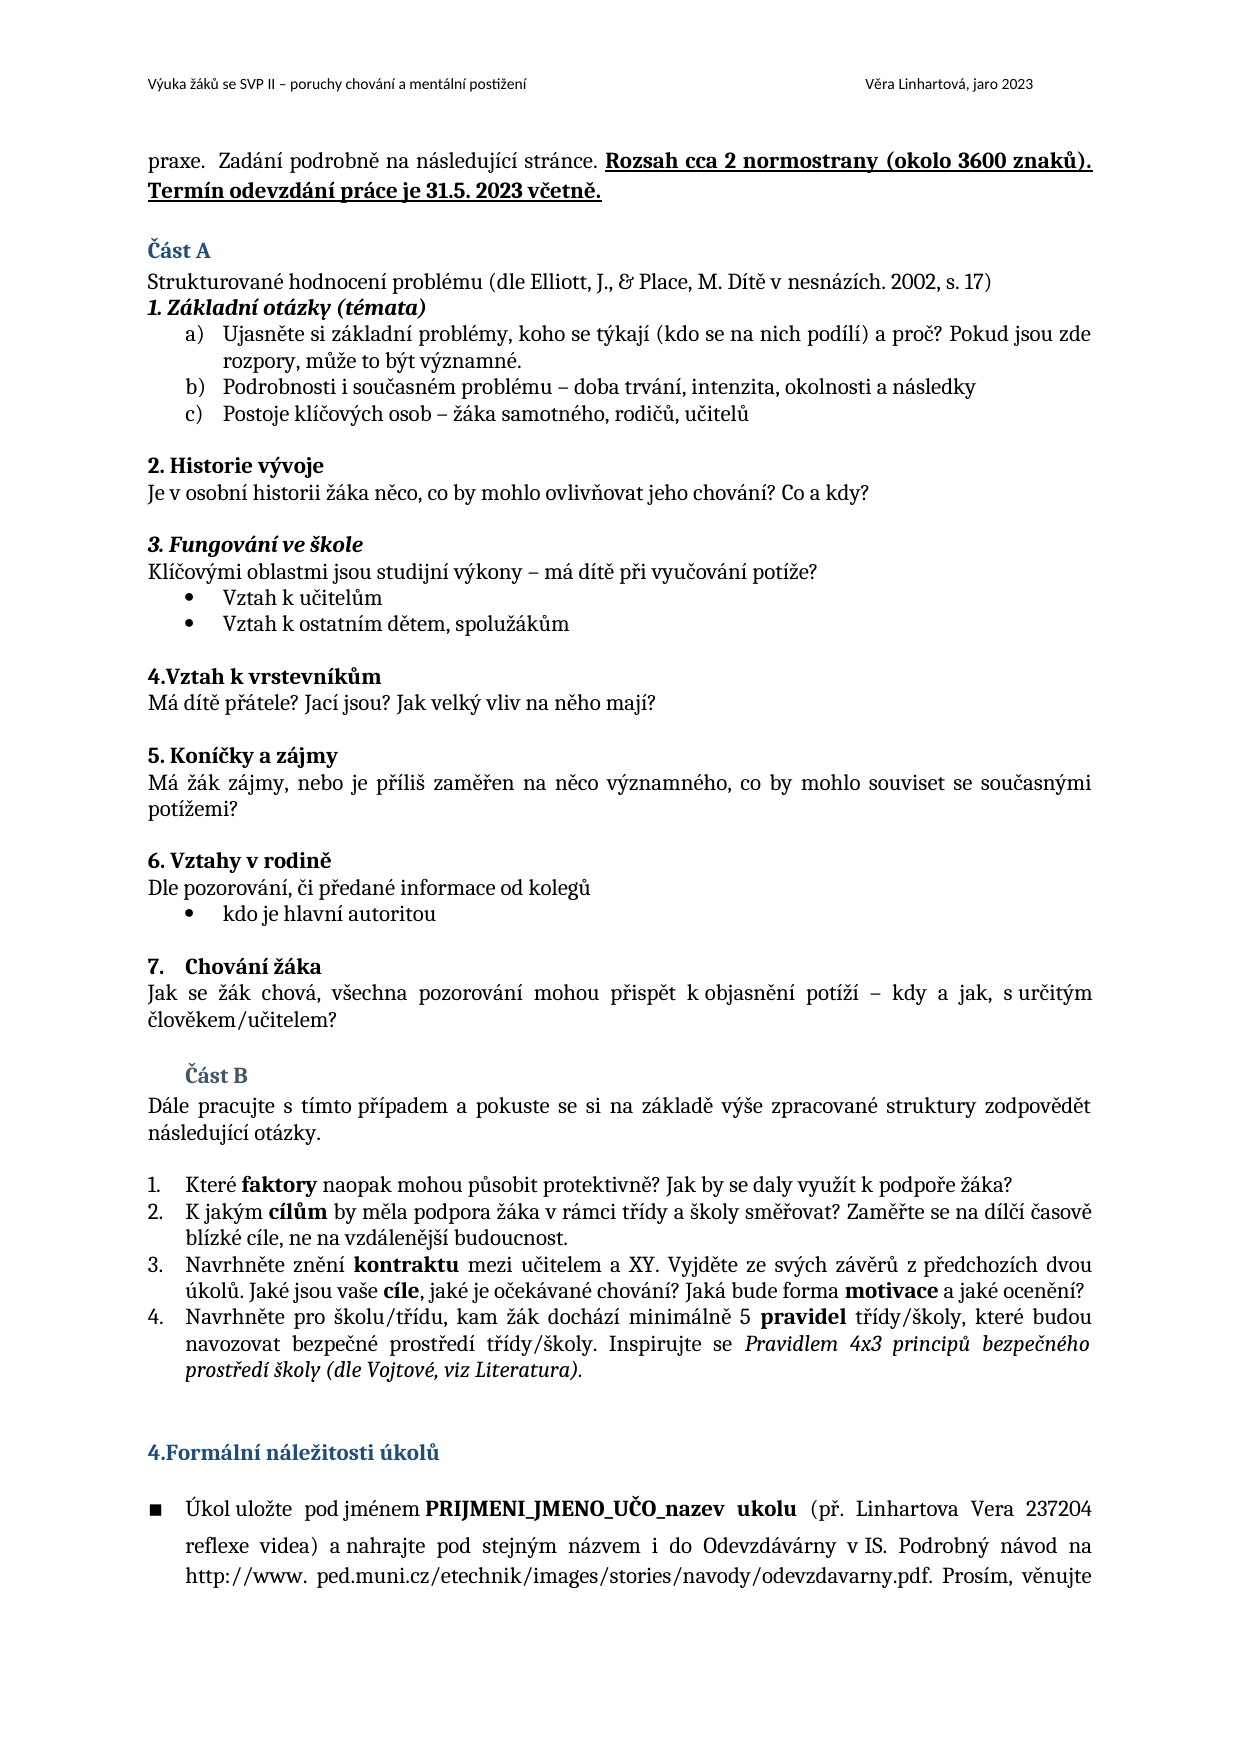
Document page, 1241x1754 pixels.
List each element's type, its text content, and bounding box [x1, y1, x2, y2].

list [148, 1482, 1092, 1590]
list Vztah k ostatním dětem, spolužákům [185, 611, 1092, 637]
text 3. Fungování ve škole [148, 532, 1092, 558]
text Jak se žák chová, všechna pozorování mohou přispět k objasnění potíží – kdy a jak, s určitým člověkem/učitelem? [148, 980, 1092, 1033]
list Ujasněte si základní problémy, koho se týkají (kdo se na nich podílí) a proč? Pokud jsou zde rozpory, může to být významné. [185, 321, 1092, 374]
list Vztah k učitelům [185, 585, 1092, 611]
text Strukturované hodnocení problému (dle Elliott, J., & Place, M. Dítě v nesnázích. 2002, s. 17) [148, 268, 1092, 295]
list Postoje klíčových osob – žáka samotného, rodičů, učitelů [185, 400, 1092, 427]
list kdo je hlavní autoritou [185, 901, 1092, 927]
text Má žák zájmy, nebo je příliš zaměřen na něco významného, co by mohlo souviset se současnými potížemi? [148, 769, 1092, 822]
list Navrhněte pro školu/třídu, kam žák dochází minimálně 5 pravidel třídy/školy, které budou navozovat bezpečné prostředí třídy/školy. Inspirujte se Pravidlem 4x3 principů bezpečného prostředí školy (dle Vojtové, viz Literatura). [148, 1304, 1092, 1383]
text Je v osobní historii žáka něco, co by mohlo ovlivňovat jeho chování? Co a kdy? [148, 479, 1092, 506]
text Má dítě přátele? Jací jsou? Jak velký vliv na něho mají? [148, 690, 1092, 717]
text 5. Koníčky a zájmy [148, 743, 1092, 769]
list Podrobnosti i současném problému – doba trvání, intenzita, okolnosti a následky [185, 374, 1092, 400]
list Navrhněte znění kontraktu mezi učitelem a XY. Vyjděte ze svých závěrů z předchozích dvou úkolů. Jaké jsou vaše cíle, jaké je očekávané chování? Jaká bude forma motivace a jaké ocenění? [148, 1251, 1092, 1304]
list K jakým cílům by měla podpora žáka v rámci třídy a školy směřovat? Zaměřte se na dílčí časově blízké cíle, ne na vzdálenější budoucnost. [148, 1199, 1092, 1251]
text Klíčovými oblastmi jsou studijní výkony – má dítě při vyučování potíže? [148, 558, 1092, 585]
list Chování žáka [148, 954, 1092, 980]
text 1. Základní otázky (témata) [148, 295, 1092, 321]
text Dle pozorování, či předané informace od kolegů [148, 875, 1092, 901]
text 4.Vztah k vrstevníkům [148, 664, 1092, 690]
text 2. Historie vývoje [148, 453, 1092, 479]
text 4.Formální náležitosti úkolů [148, 1440, 1092, 1466]
text 6. Vztahy v rodině [148, 848, 1092, 875]
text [148, 148, 1092, 204]
text Část A [148, 238, 1092, 265]
list Které faktory naopak mohou působit protektivně? Jak by se daly využít k podpoře žáka? [148, 1172, 1092, 1199]
text Část B [185, 1063, 1092, 1089]
text Dále pracujte s tímto případem a pokuste se si na základě výše zpracované struktury zodpovědět následující otázky. [148, 1093, 1092, 1146]
